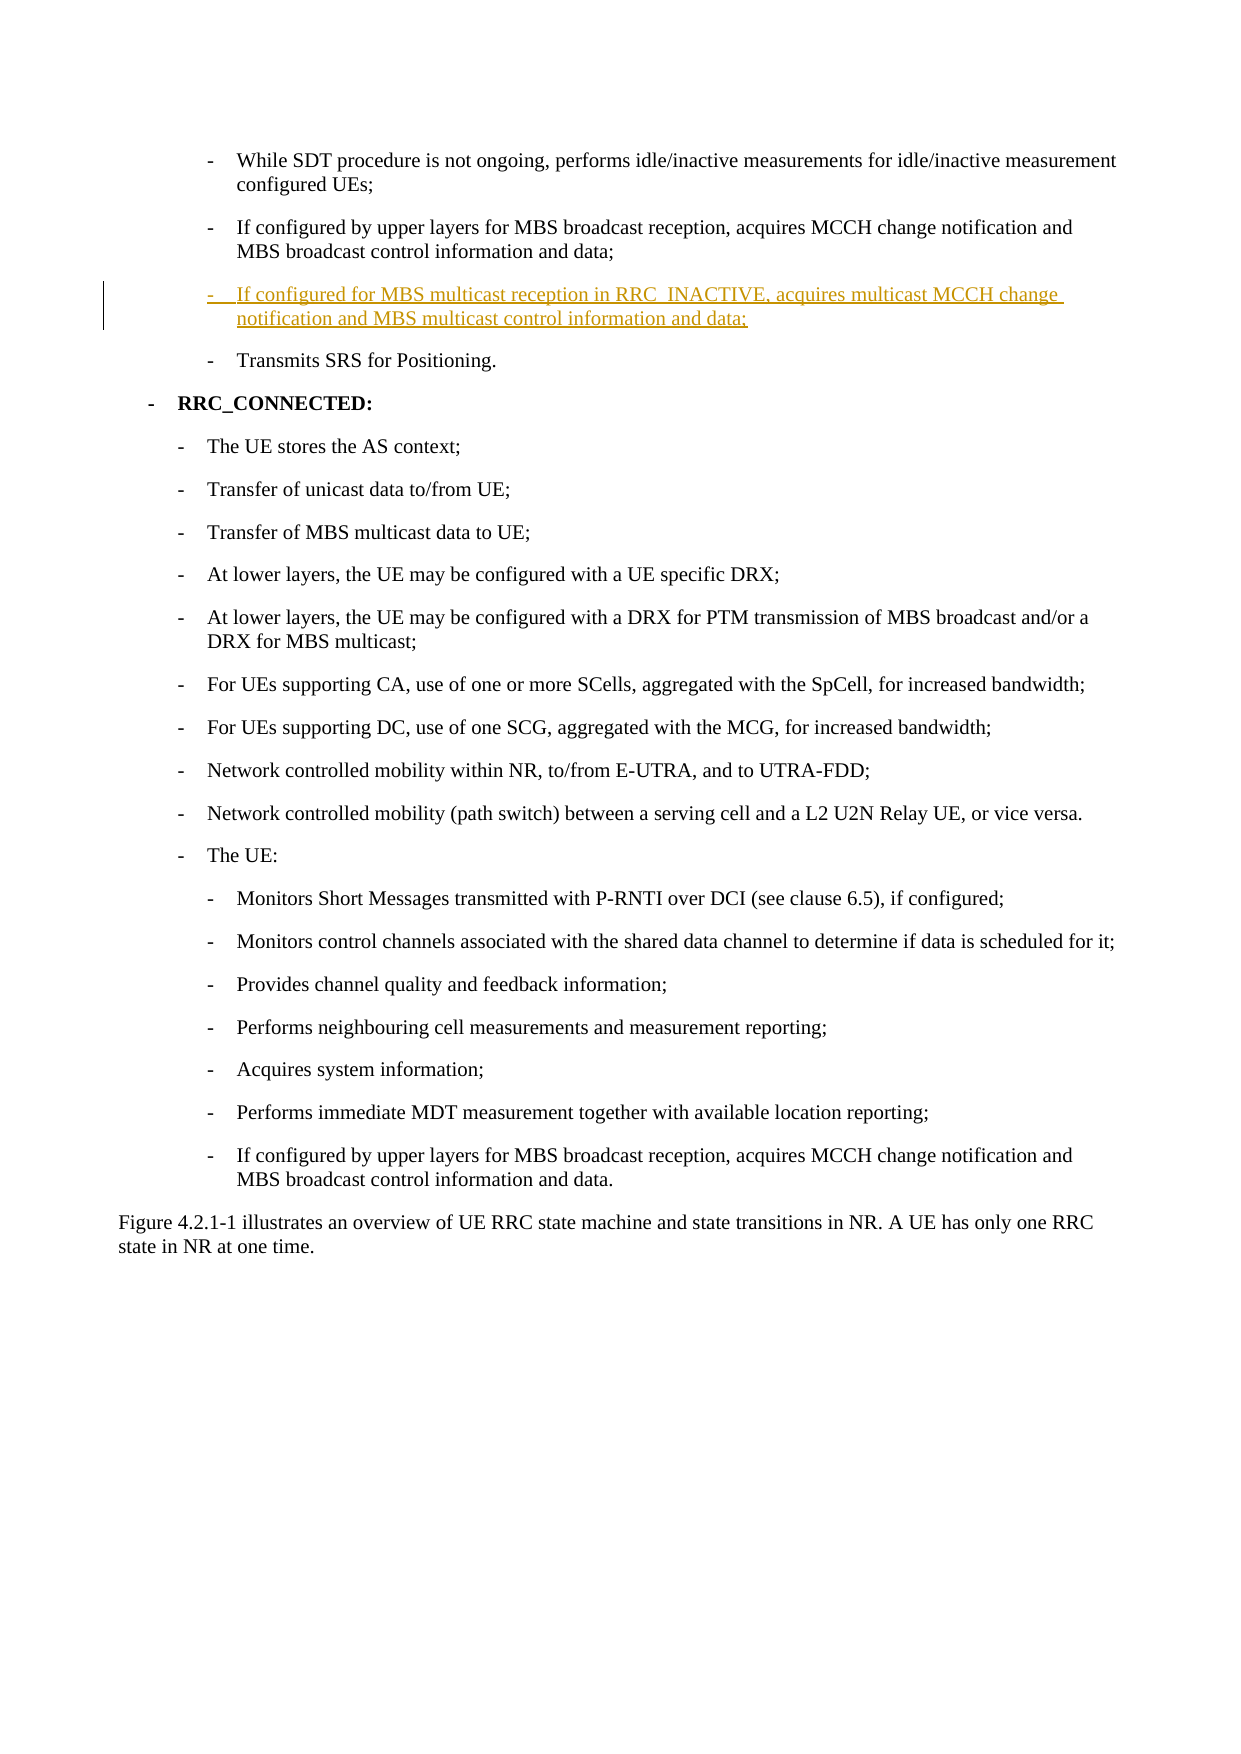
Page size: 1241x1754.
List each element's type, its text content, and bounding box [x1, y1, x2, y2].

text - The UE stores the AS context; [177, 434, 1122, 458]
text - For UEs supporting DC, use of one SCG, aggregated with the MCG, for increased bandwidth; [177, 715, 1122, 739]
text - The UE: [177, 843, 1122, 867]
text - While SDT procedure is not ongoing, performs idle/inactive measurements for idle/inactive measurement configured UEs; [207, 148, 1122, 196]
text - Monitors Short Messages transmitted with P-RNTI over DCI (see clause 6.5), if configured; [207, 886, 1122, 910]
text - At lower layers, the UE may be configured with a UE specific DRX; [177, 562, 1122, 586]
text - Acquires system information; [207, 1057, 1122, 1081]
text - Transfer of MBS multicast data to UE; [177, 519, 1122, 544]
text - RRC_CONNECTED: [148, 391, 1122, 415]
text - Network controlled mobility (path switch) between a serving cell and a L2 U2N Relay UE, or vice versa. [177, 801, 1122, 824]
text - At lower layers, the UE may be configured with a DRX for PTM transmission of MBS broadcast and/or a DRX for MBS multicast; [177, 605, 1122, 653]
text - If configured by upper layers for MBS broadcast reception, acquires MCCH change notification and MBS broadcast control information and data. [207, 1143, 1122, 1191]
text - For UEs supporting CA, use of one or more SCells, aggregated with the SpCell, for increased bandwidth; [177, 672, 1122, 696]
text - Transfer of unicast data to/from UE; [177, 477, 1122, 501]
text - Monitors control channels associated with the shared data channel to determine if data is scheduled for it; [207, 929, 1122, 953]
text - Performs neighbouring cell measurements and measurement reporting; [207, 1014, 1122, 1039]
text - Network controlled mobility within NR, to/from E-UTRA, and to UTRA-FDD; [177, 758, 1122, 782]
text Figure 4.2.1-1 illustrates an overview of UE RRC state machine and state transitions in NR. A UE has only one RRC state in NR at one time. [118, 1210, 1122, 1258]
text - Performs immediate MDT measurement together with available location reporting; [207, 1100, 1122, 1124]
text - Provides channel quality and feedback information; [207, 972, 1122, 996]
text - Transmits SRS for Positioning. [207, 348, 1122, 372]
text - If configured by upper layers for MBS broadcast reception, acquires MCCH change notification and MBS broadcast control information and data; [207, 214, 1122, 263]
